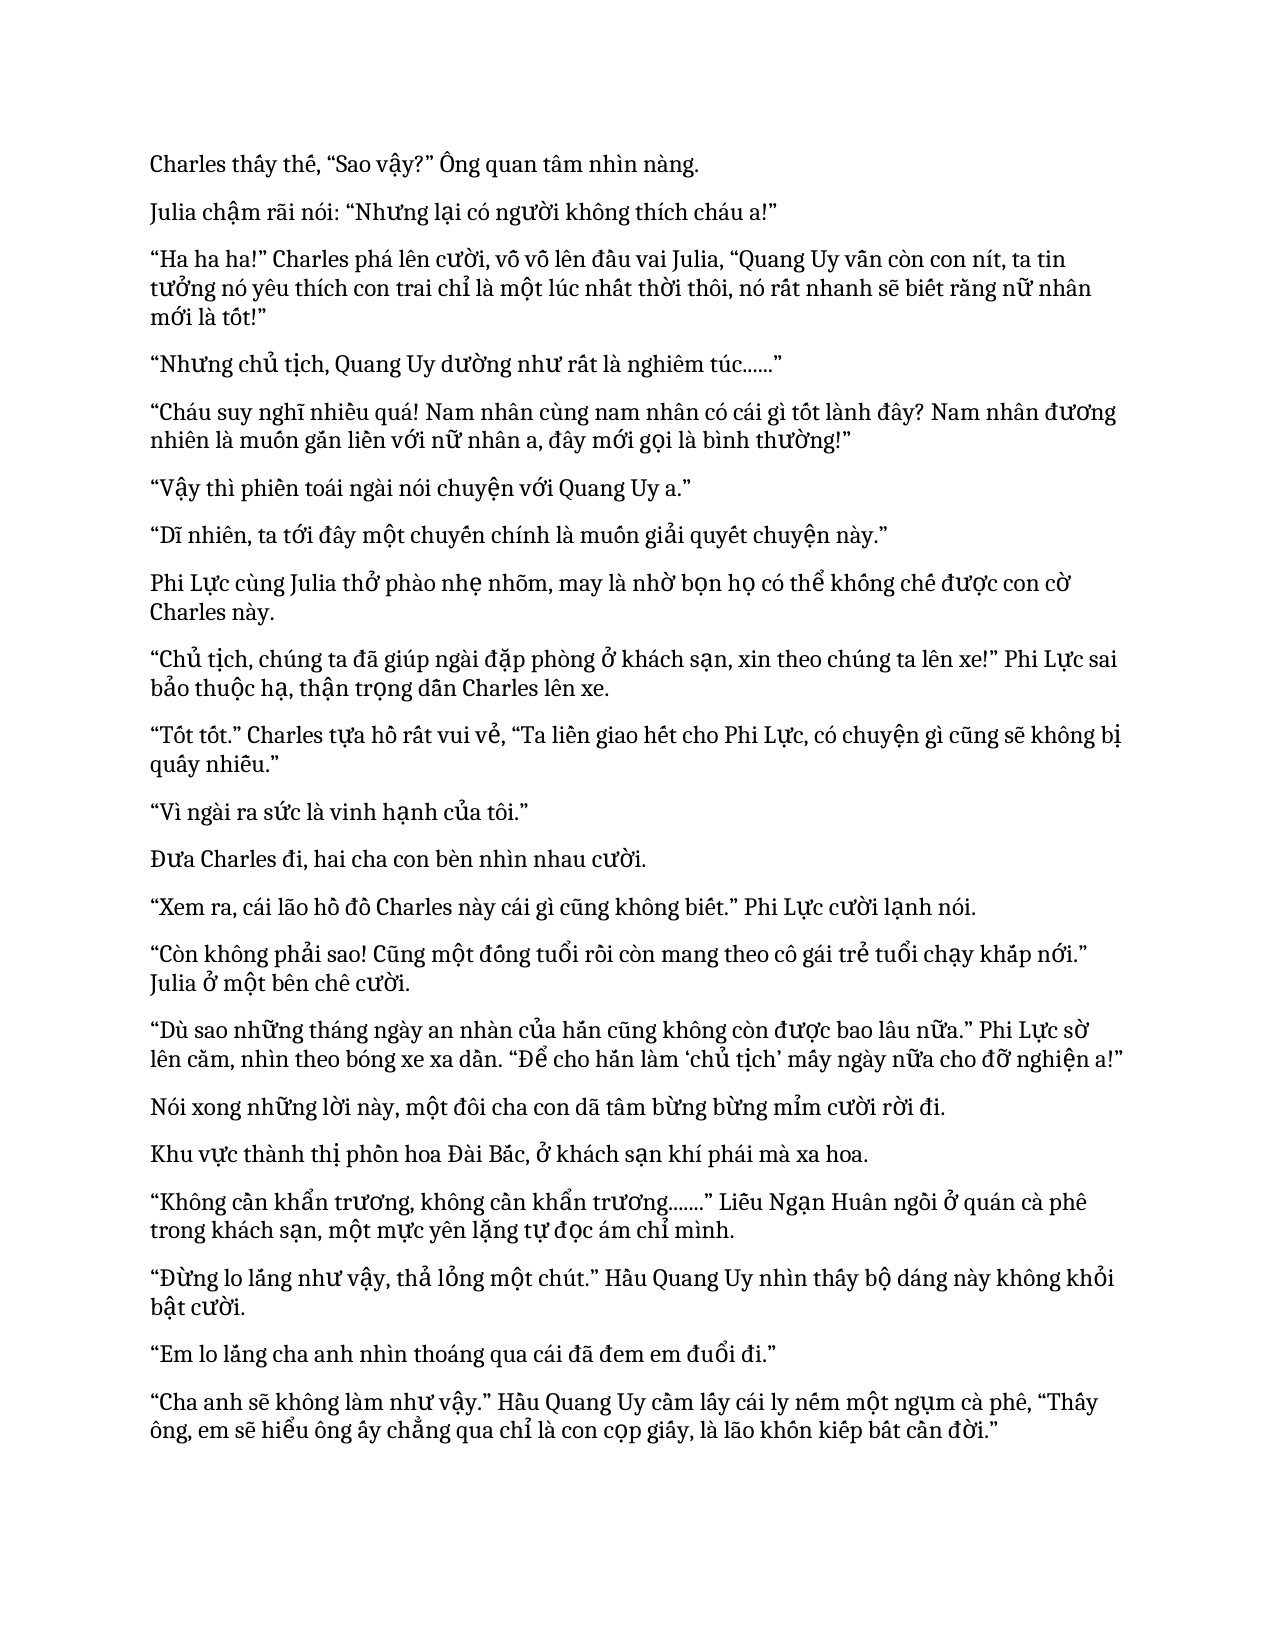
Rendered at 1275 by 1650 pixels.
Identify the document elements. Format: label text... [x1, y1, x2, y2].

text “Xem ra, cái lão hồ đồ Charles này cái gì cũng không biết.” Phi Lực cười lạnh nói. [150, 892, 1125, 921]
text Julia chậm rãi nói: “Nhưng lại có người không thích cháu a!” [150, 197, 1125, 226]
text “Chủ tịch, chúng ta đã giúp ngài đặp phòng ở khách sạn, xin theo chúng ta lên xe!” Phi Lực sai bảo thuộc hạ, thận trọng dẫn Charles lên xe. [150, 645, 1125, 702]
text “Nhưng chủ tịch, Quang Uy dường như rất là nghiêm túc......” [150, 350, 1125, 379]
text Nói xong những lời này, một đôi cha con dã tâm bừng bừng mỉm cười rời đi. [150, 1092, 1125, 1121]
text “Cháu suy nghĩ nhiều quá! Nam nhân cùng nam nhân có cái gì tốt lành đây? Nam nhân đương nhiên là muốn gắn liền với nữ nhân a, đây mới gọi là bình thường!” [150, 397, 1125, 455]
text Phi Lực cùng Julia thở phào nhẹ nhõm, may là nhờ bọn họ có thể khống chế được con cờ Charles này. [150, 569, 1125, 626]
text “Tốt tốt.” Charles tựa hồ rất vui vẻ, “Ta liền giao hết cho Phi Lực, có chuyện gì cũng sẽ không bị quấy nhiễu.” [150, 721, 1125, 779]
text “Dĩ nhiên, ta tới đây một chuyến chính là muốn giải quyết chuyện này.” [150, 521, 1125, 550]
text “Không cần khẩn trương, không cần khẩn trương.......” Liễu Ngạn Huân ngồi ở quán cà phê trong khách sạn, một mực yên lặng tự đọc ám chỉ mình. [150, 1187, 1125, 1245]
text “Ha ha ha!” Charles phá lên cười, vỗ vỗ lên đầu vai Julia, “Quang Uy vẫn còn con nít, ta tin tưởng nó yêu thích con trai chỉ là một lúc nhất thời thôi, nó rất nhanh sẽ biết rằng nữ nhân mới là tốt!” [150, 245, 1125, 331]
text “Vậy thì phiền toái ngài nói chuyện với Quang Uy a.” [150, 474, 1125, 502]
text Đưa Charles đi, hai cha con bèn nhìn nhau cười. [150, 845, 1125, 874]
text “Đừng lo lắng như vậy, thả lỏng một chút.” Hầu Quang Uy nhìn thấy bộ dáng này không khỏi bật cười. [150, 1264, 1125, 1321]
text “Còn không phải sao! Cũng một đống tuổi rồi còn mang theo cô gái trẻ tuổi chạy khắp nới.” Julia ở một bên chê cười. [150, 940, 1125, 997]
text Khu vực thành thị phồn hoa Đài Bắc, ở khách sạn khí phái mà xa hoa. [150, 1140, 1125, 1169]
text “Vì ngài ra sức là vinh hạnh của tôi.” [150, 797, 1125, 826]
text “Dù sao những tháng ngày an nhàn của hắn cũng không còn được bao lâu nữa.” Phi Lực sờ lên cằm, nhìn theo bóng xe xa dần. “Để cho hắn làm ‘chủ tịch’ mấy ngày nữa cho đỡ nghiện a!” [150, 1016, 1125, 1074]
text “Cha anh sẽ không làm như vậy.” Hầu Quang Uy cầm lấy cái ly nếm một ngụm cà phê, “Thấy ông, em sẽ hiểu ông ấy chẳng qua chỉ là con cọp giấy, là lão khốn kiếp bất cần đời.” [150, 1387, 1125, 1445]
text Charles thấy thế, “Sao vậy?” Ông quan tâm nhìn nàng. [150, 150, 1125, 179]
text “Em lo lắng cha anh nhìn thoáng qua cái đã đem em đuổi đi.” [150, 1340, 1125, 1369]
